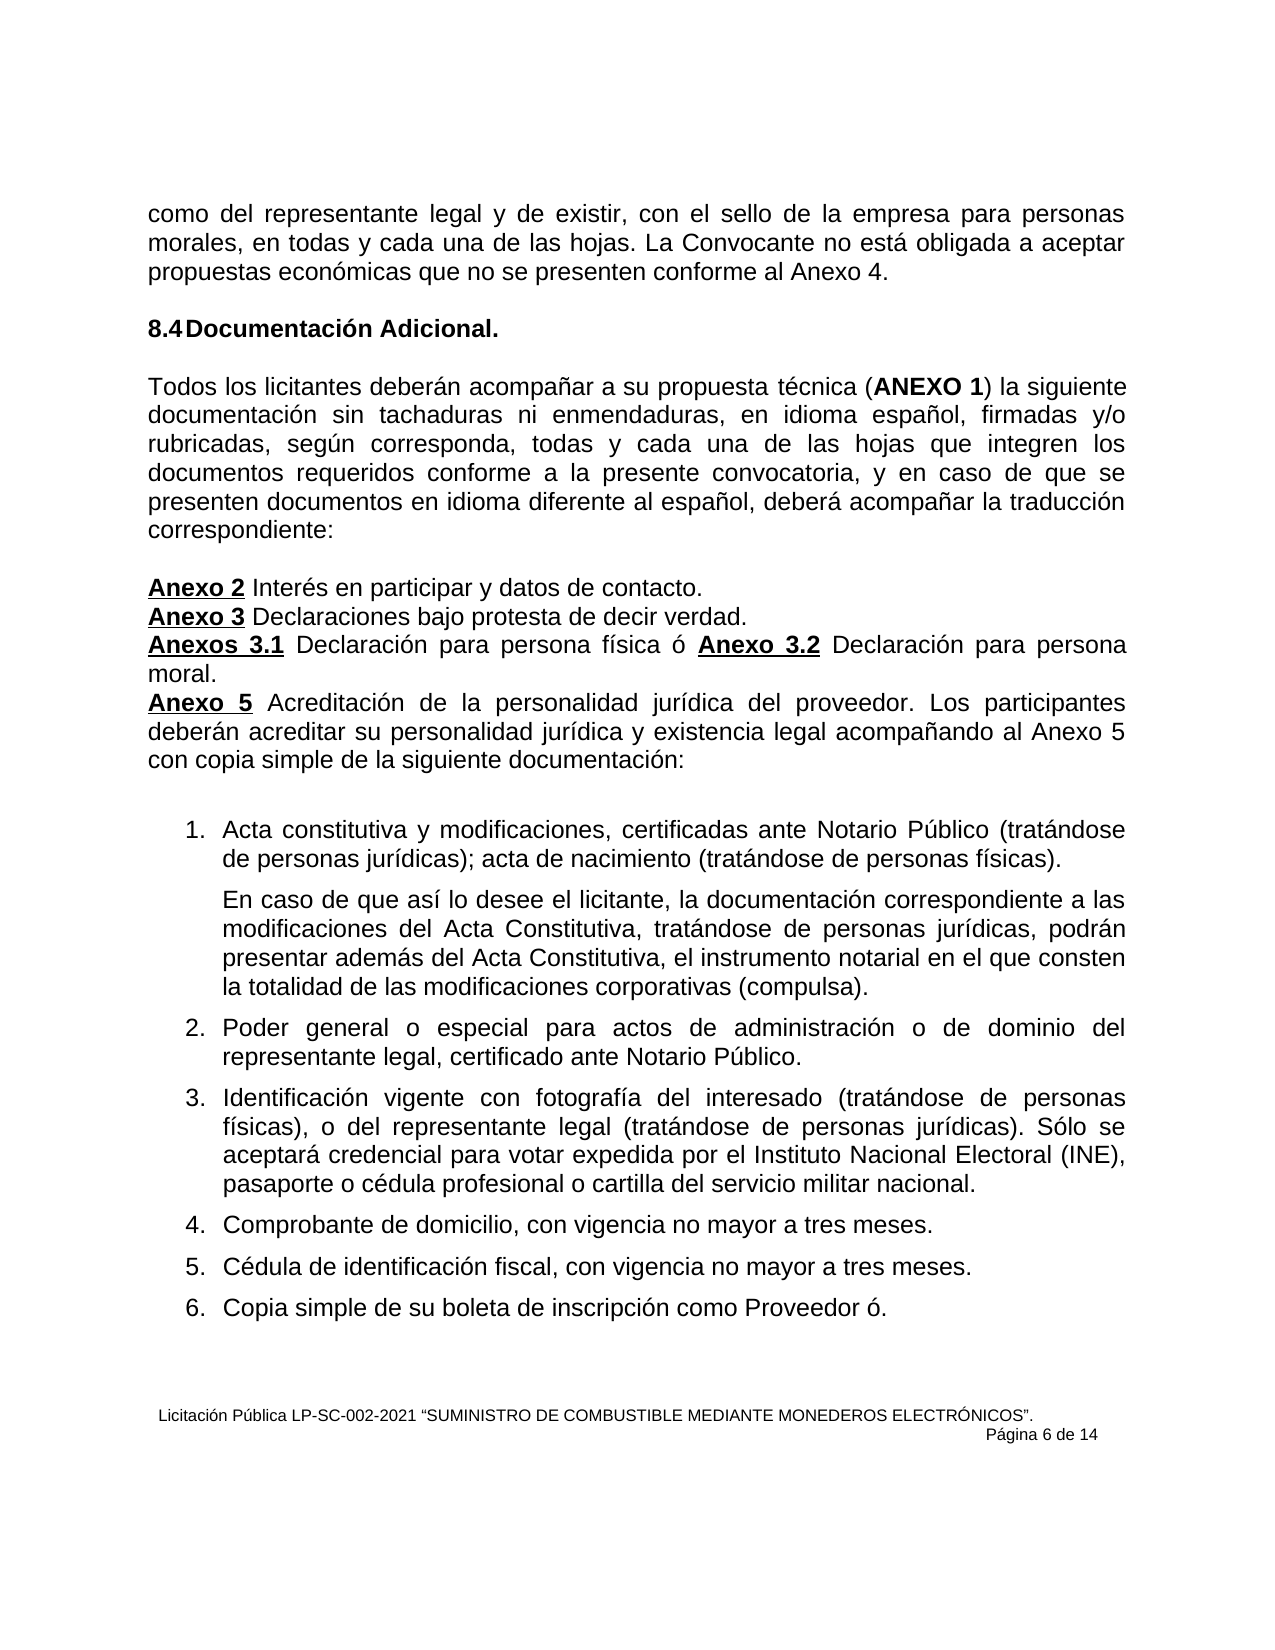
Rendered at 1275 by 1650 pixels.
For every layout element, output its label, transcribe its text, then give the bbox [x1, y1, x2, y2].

list En caso de que así lo desee el licitante, la documentación correspondiente a las modificaciones del Acta Constitutiva, tratándose de personas jurídicas, podrán presentar además del Acta Constitutiva, el instrumento notarial en el que consten la totalidad de las modificaciones corporativas (compulsa). [222, 885, 1127, 1000]
list Identificación vigente con fotografía del interesado (tratándose de personas físicas), o del representante legal (tratándose de personas jurídicas). Sólo se aceptará credencial para votar expedida por el Instituto Nacional Electoral (INE), pasaporte o cédula profesional o cartilla del servicio militar nacional. [185, 1083, 1127, 1198]
list Comprobante de domicilio, con vigencia no mayor a tres meses. [185, 1210, 1127, 1239]
list Documentación Adicional. [148, 314, 1127, 343]
list Cédula de identificación fiscal, con vigencia no mayor a tres meses. [185, 1252, 1127, 1280]
text Todos los licitantes deberán acompañar a su propuesta técnica (ANEXO 1) la siguiente documentación sin tachaduras ni enmendaduras, en idioma español, firmadas y/o rubricadas, según corresponda, todas y cada una de las hojas que integren los documentos requeridos conforme a la presente convocatoria, y en caso de que se presenten documentos en idioma diferente al español, deberá acompañar la traducción correspondiente: [148, 372, 1127, 544]
list Acta constitutiva y modificaciones, certificadas ante Notario Público (tratándose de personas jurídicas); acta de nacimiento (tratándose de personas físicas). [185, 815, 1127, 873]
text Anexos 3.1 Declaración para persona física ó Anexo 3.2 Declaración para persona moral. [148, 630, 1127, 688]
list Copia simple de su boleta de inscripción como Proveedor ó. [185, 1293, 1127, 1322]
text Anexo 2 Interés en participar y datos de contacto. [148, 573, 1127, 602]
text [148, 199, 1127, 285]
text Anexo 3 Declaraciones bajo protesta de decir verdad. [148, 602, 1127, 630]
list Poder general o especial para actos de administración o de dominio del representante legal, certificado ante Notario Público. [185, 1013, 1127, 1070]
text Anexo 5 Acreditación de la personalidad jurídica del proveedor. Los participantes deberán acreditar su personalidad jurídica y existencia legal acompañando al Anexo 5 con copia simple de la siguiente documentación: [148, 688, 1127, 774]
